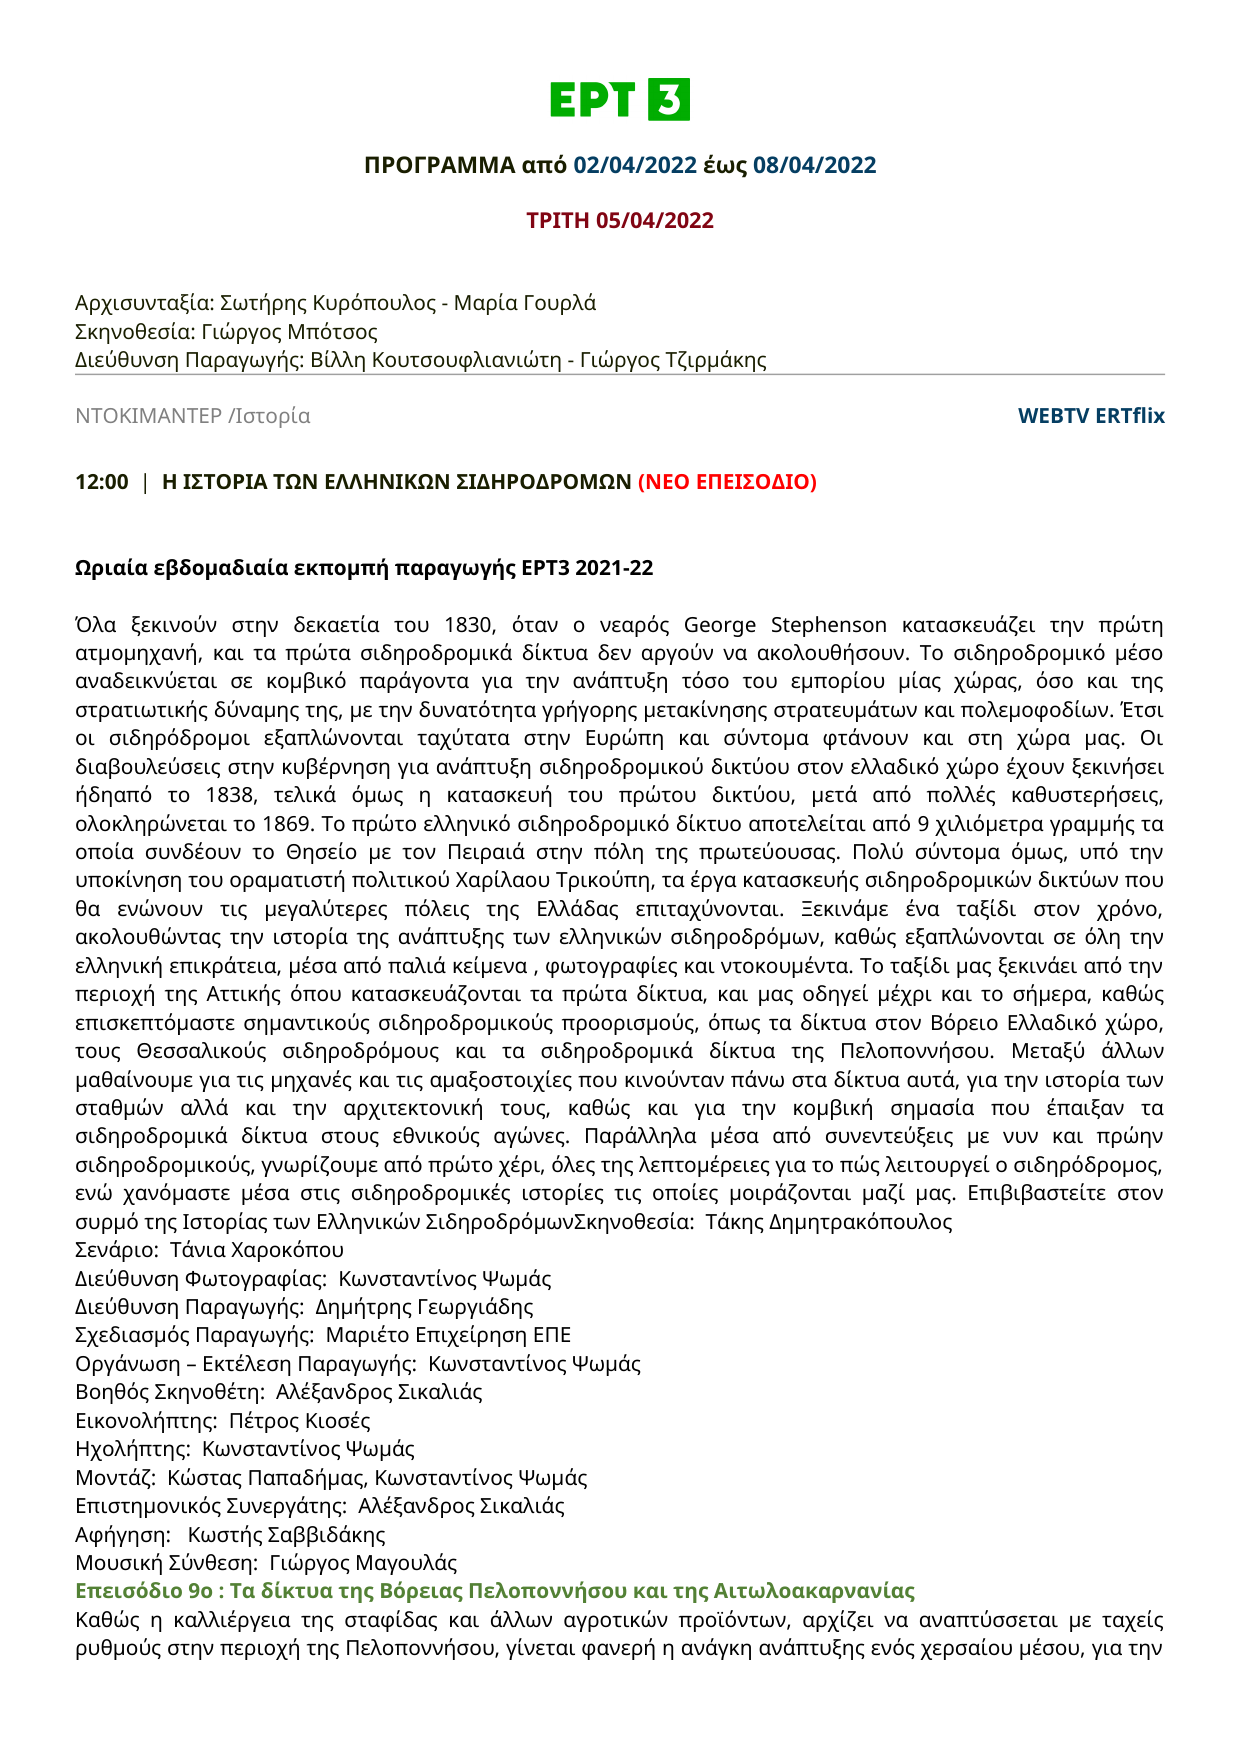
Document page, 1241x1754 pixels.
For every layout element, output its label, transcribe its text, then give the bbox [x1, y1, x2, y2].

text Όλα ξεκινούν στην δεκαετία του 1830, όταν ο νεαρός George Stephenson κατασκευάζει την πρώτη ατμομηχανή, και τα πρώτα σιδηροδρομικά δίκτυα δεν αργούν να ακολουθήσουν. Το σιδηροδρομικό μέσο αναδεικνύεται σε κομβικό παράγοντα για την ανάπτυξη τόσο του εμπορίου μίας χώρας, όσο και της στρατιωτικής δύναμης της, με την δυνατότητα γρήγορης μετακίνησης στρατευμάτων και πολεμοφοδίων. Έτσι οι σιδηρόδρομοι εξαπλώνονται ταχύτατα στην Ευρώπη και σύντομα φτάνουν και στη χώρα μας. Οι διαβουλεύσεις στην κυβέρνηση για ανάπτυξη σιδηροδρομικού δικτύου στον ελλαδικό χώρο έχουν ξεκινήσει ήδηαπό το 1838, τελικά όμως η κατασκευή του πρώτου δικτύου, μετά από πολλές καθυστερήσεις, ολοκληρώνεται το 1869. Το πρώτο ελληνικό σιδηροδρομικό δίκτυο αποτελείται από 9 χιλιόμετρα γραμμής τα οποία συνδέουν το Θησείο με τον Πειραιά στην πόλη της πρωτεύουσας. Πολύ σύντομα όμως, υπό την υποκίνηση του οραματιστή πολιτικού Χαρίλαου Τρικούπη, τα έργα κατασκευής σιδηροδρομικών δικτύων που θα ενώνουν τις μεγαλύτερες πόλεις της Ελλάδας επιταχύνονται. Ξεκινάμε ένα ταξίδι στον χρόνο, ακολουθώντας την ιστορία της ανάπτυξης των ελληνικών σιδηροδρόμων, καθώς εξαπλώνονται σε όλη την ελληνική επικράτεια, μέσα από παλιά κείμενα , φωτογραφίες και ντοκουμέντα. Το ταξίδι μας ξεκινάει από την περιοχή της Αττικής όπου κατασκευάζονται τα πρώτα δίκτυα, και μας οδηγεί μέχρι και το σήμερα, καθώς επισκεπτόμαστε σημαντικούς σιδηροδρομικούς προορισμούς, όπως τα δίκτυα στον Βόρειο Ελλαδικό χώρο, τους Θεσσαλικούς σιδηροδρόμους και τα σιδηροδρομικά δίκτυα της Πελοποννήσου. Μεταξύ άλλων μαθαίνουμε για τις μηχανές και τις αμαξοστοιχίες που κινούνταν πάνω στα δίκτυα αυτά, για την ιστορία των σταθμών αλλά και την αρχιτεκτονική τους, καθώς και για την κομβική σημασία που έπαιξαν τα σιδηροδρομικά δίκτυα στους εθνικούς αγώνες. Παράλληλα μέσα από συνεντεύξεις με νυν και πρώην σιδηροδρομικούς, γνωρίζουμε από πρώτο χέρι, όλες της λεπτομέρειες για το πώς λειτουργεί ο σιδηρόδρομος, ενώ χανόμαστε μέσα στις σιδηροδρομικές ιστορίες τις οποίες μοιράζονται μαζί μας. Επιβιβαστείτε στον συρμό της Ιστορίας των Ελληνικών ΣιδηροδρόμωνΣκηνοθεσία: Τάκης Δημητρακόπουλος [75, 610, 1165, 1235]
text Ωριαία εβδομαδιαία εκπομπή παραγωγής ΕΡΤ3 2021-22 [75, 553, 1165, 581]
table_header ΝΤΟΚΙΜΑΝΤΕΡ /Ιστορία [75, 402, 620, 430]
text Μουσική Σύνθεση: Γιώργος Μαγουλάς [75, 1548, 1165, 1577]
text Επεισόδιο 9ο : Τα δίκτυα της Βόρειας Πελοποννήσου και της Αιτωλοακαρνανίας [75, 1577, 1165, 1605]
table_header WEBTV ERTflix [620, 402, 1165, 430]
text Σκηνοθεσία: Γιώργος Μπότσος [75, 317, 1165, 345]
text Ηχολήπτης: Κωνσταντίνος Ψωμάς [75, 1434, 1165, 1463]
text Επιστημονικός Συνεργάτης: Αλέξανδρος Σικαλιάς [75, 1491, 1165, 1520]
text Διεύθυνση Παραγωγής: Δημήτρης Γεωργιάδης [75, 1292, 1165, 1321]
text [75, 1605, 1165, 1662]
text Σενάριο: Τάνια Χαροκόπου [75, 1235, 1165, 1264]
text Διεύθυνση Παραγωγής: Βίλλη Κουτσουφλιανιώτη - Γιώργος Τζιρμάκης [75, 345, 1165, 373]
text Οργάνωση – Εκτέλεση Παραγωγής: Κωνσταντίνος Ψωμάς [75, 1349, 1165, 1377]
text 12:00 | Η ΙΣΤΟΡΙΑ ΤΩΝ ΕΛΛΗΝΙΚΩΝ ΣΙΔΗΡΟΔΡΟΜΩΝ (ΝΕΟ ΕΠΕΙΣΟΔΙΟ) [75, 430, 1165, 496]
text Αρχισυνταξία: Σωτήρης Κυρόπουλος - Μαρία Γουρλά [75, 288, 1165, 317]
text Διεύθυνση Φωτογραφίας: Κωνσταντίνος Ψωμάς [75, 1264, 1165, 1292]
text Σχεδιασμός Παραγωγής: Μαριέτο Επιχείρηση ΕΠΕ [75, 1321, 1165, 1349]
text Μοντάζ: Κώστας Παπαδήμας, Κωνσταντίνος Ψωμάς [75, 1463, 1165, 1491]
text Αφήγηση: Κωστής Σαββιδάκης [75, 1520, 1165, 1548]
picture [546, 75, 694, 124]
text Εικονολήπτης: Πέτρος Κιοσές [75, 1406, 1165, 1434]
text Βοηθός Σκηνοθέτη: Αλέξανδρος Σικαλιάς [75, 1377, 1165, 1406]
